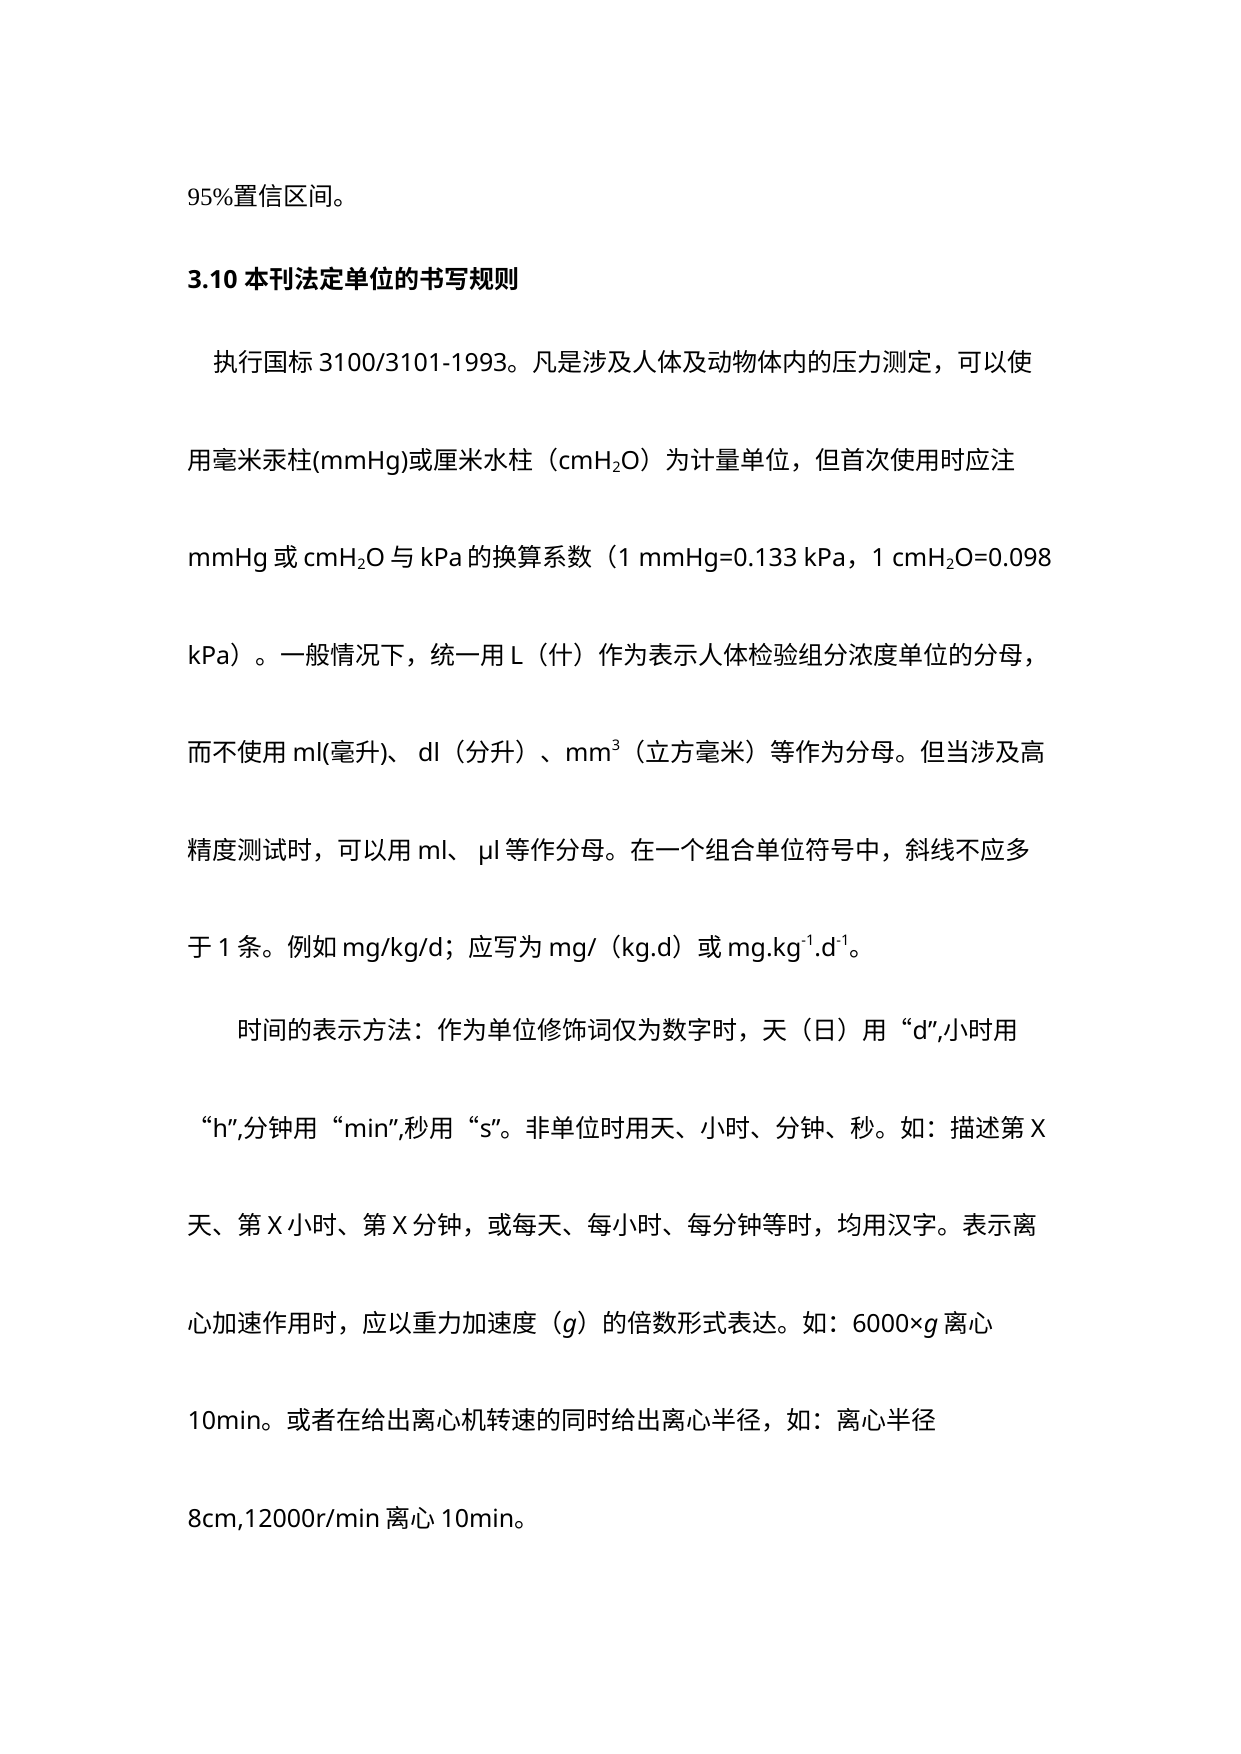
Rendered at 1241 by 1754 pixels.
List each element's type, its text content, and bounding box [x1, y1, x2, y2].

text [187, 162, 1053, 227]
text 3.10 本刊法定单位的书写规则 [187, 245, 1053, 310]
text 执行国标3100/3101-1993。凡是涉及人体及动物体内的压力测定，可以使用毫米汞柱(mmHg)或厘米水柱（cmH2O）为计量单位，但首次使用时应注mmHg或cmH2O与kPa的换算系数（1 mmHg=0.133 kPa，1 cmH2O=0.098 kPa）。一般情况下，统一用L（什）作为表示人体检验组分浓度单位的分母，而不使用ml(毫升)、 dl（分升）、mm3（立方毫米）等作为分母。但当涉及高精度测试时，可以用ml、 μl等作分母。在一个组合单位符号中，斜线不应多于1条。例如mg/kg/d；应写为mg/（kg.d）或mg.kg-1.d-1。 [187, 328, 1053, 978]
text 时间的表示方法：作为单位修饰词仅为数字时，天（日）用“d”,小时用“h”,分钟用“min”,秒用“s”。非单位时用天、小时、分钟、秒。如：描述第X天、第X小时、第X分钟，或每天、每小时、每分钟等时，均用汉字。表示离心加速作用时，应以重力加速度（g）的倍数形式表达。如：6000×g离心10min。或者在给出离心机转速的同时给出离心半径，如：离心半径8cm,12000r/min离心10min。 [187, 996, 1053, 1549]
